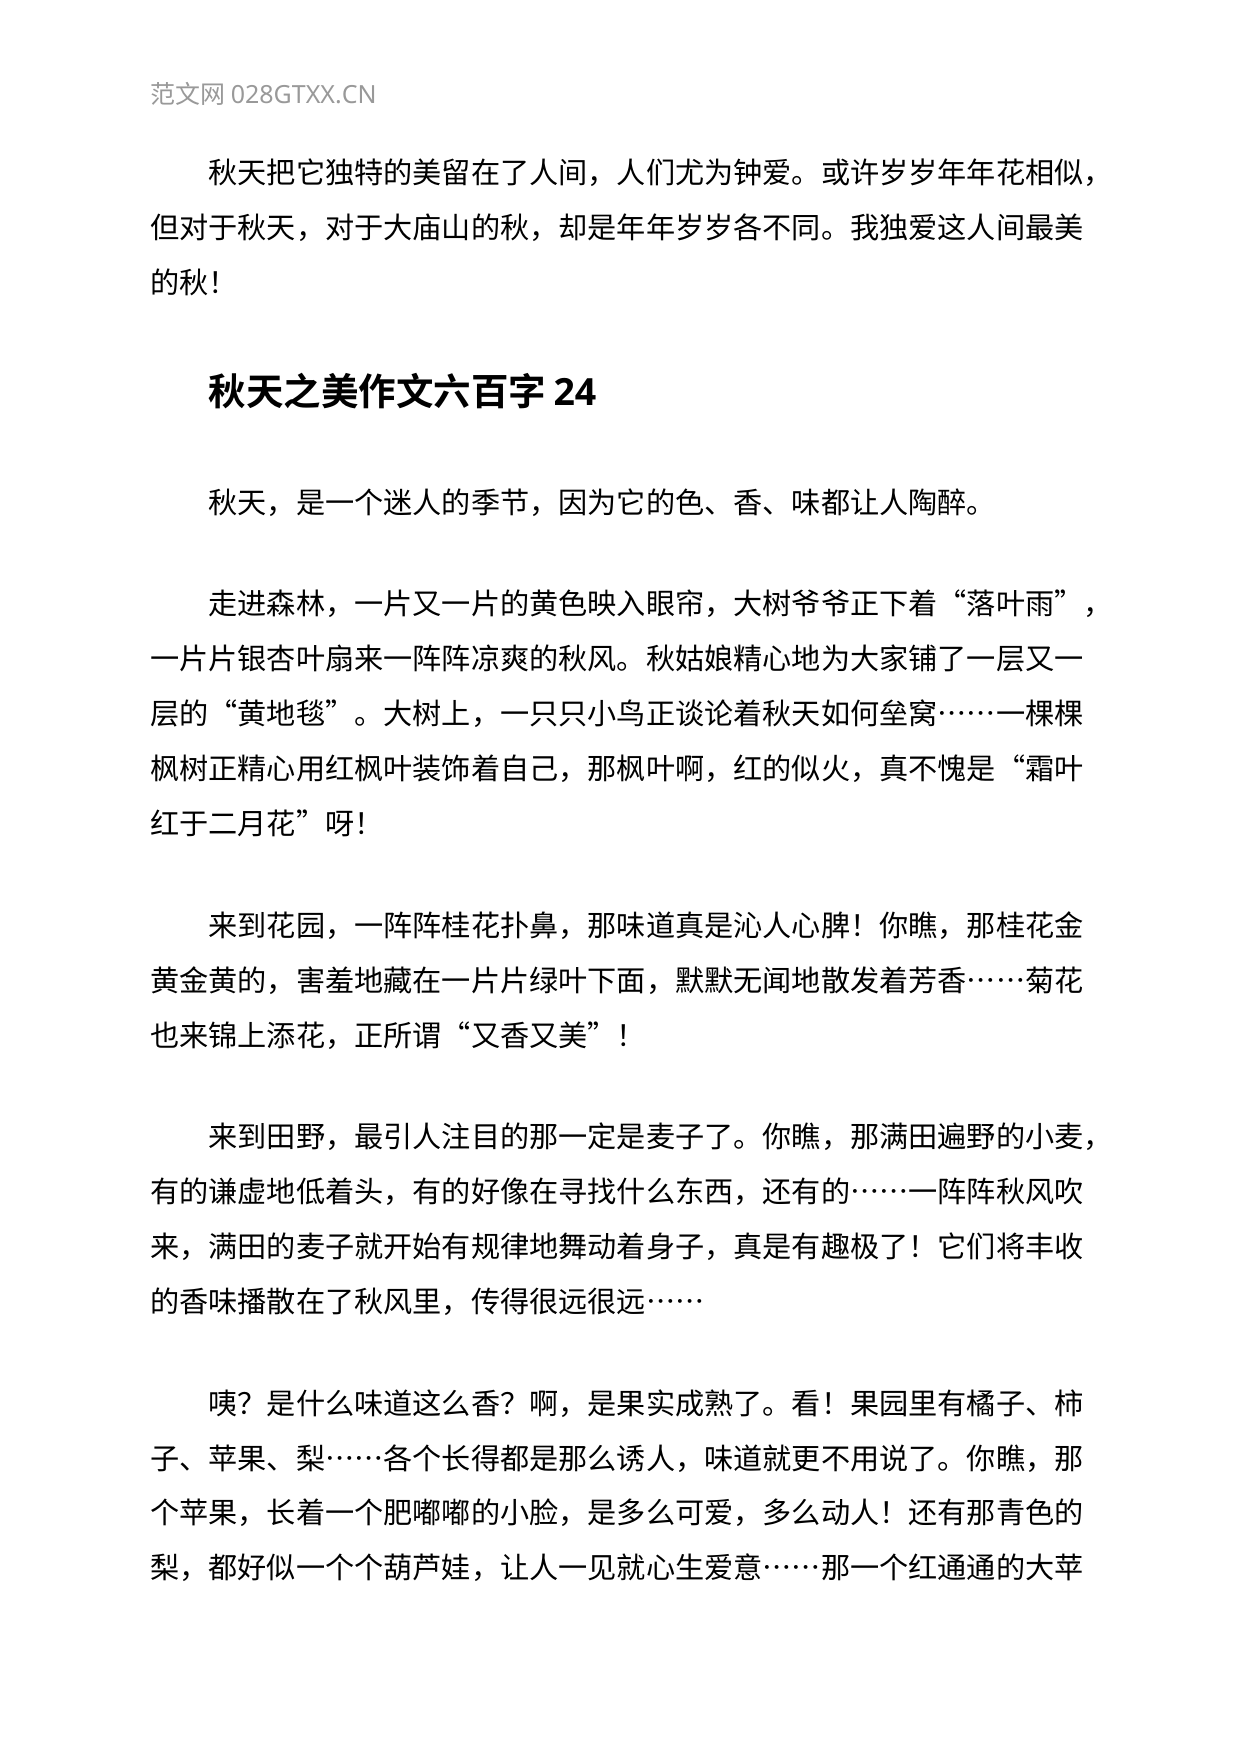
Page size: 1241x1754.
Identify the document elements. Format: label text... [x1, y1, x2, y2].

text 走进森林，一片又一片的黄色映入眼帘，大树爷爷正下着“落叶雨”，一片片银杏叶扇来一阵阵凉爽的秋风。秋姑娘精心地为大家铺了一层又一层的“黄地毯”。大树上，一只只小鸟正谈论着秋天如何垒窝……一棵棵枫树正精心用红枫叶装饰着自己，那枫叶啊，红的似火，真不愧是“霜叶红于二月花”呀！ [150, 581, 1090, 843]
text 秋天把它独特的美留在了人间，人们尤为钟爱。或许岁岁年年花相似，但对于秋天，对于大庙山的秋，却是年年岁岁各不同。我独爱这人间最美的秋！ [150, 150, 1090, 302]
text 秋天，是一个迷人的季节，因为它的色、香、味都让人陶醉。 [150, 479, 1090, 521]
text 来到田野，最引人注目的那一定是麦子了。你瞧，那满田遍野的小麦，有的谦虚地低着头，有的好像在寻找什么东西，还有的……一阵阵秋风吹来，满田的麦子就开始有规律地舞动着身子，真是有趣极了！它们将丰收的香味播散在了秋风里，传得很远很远…… [150, 1114, 1090, 1321]
text 来到花园，一阵阵桂花扑鼻，那味道真是沁人心脾！你瞧，那桂花金黄金黄的，害羞地藏在一片片绿叶下面，默默无闻地散发着芳香……菊花也来锦上添花，正所谓“又香又美”！ [150, 902, 1090, 1054]
text 秋天之美作文六百字24 [150, 362, 1090, 416]
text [150, 1380, 1090, 1587]
